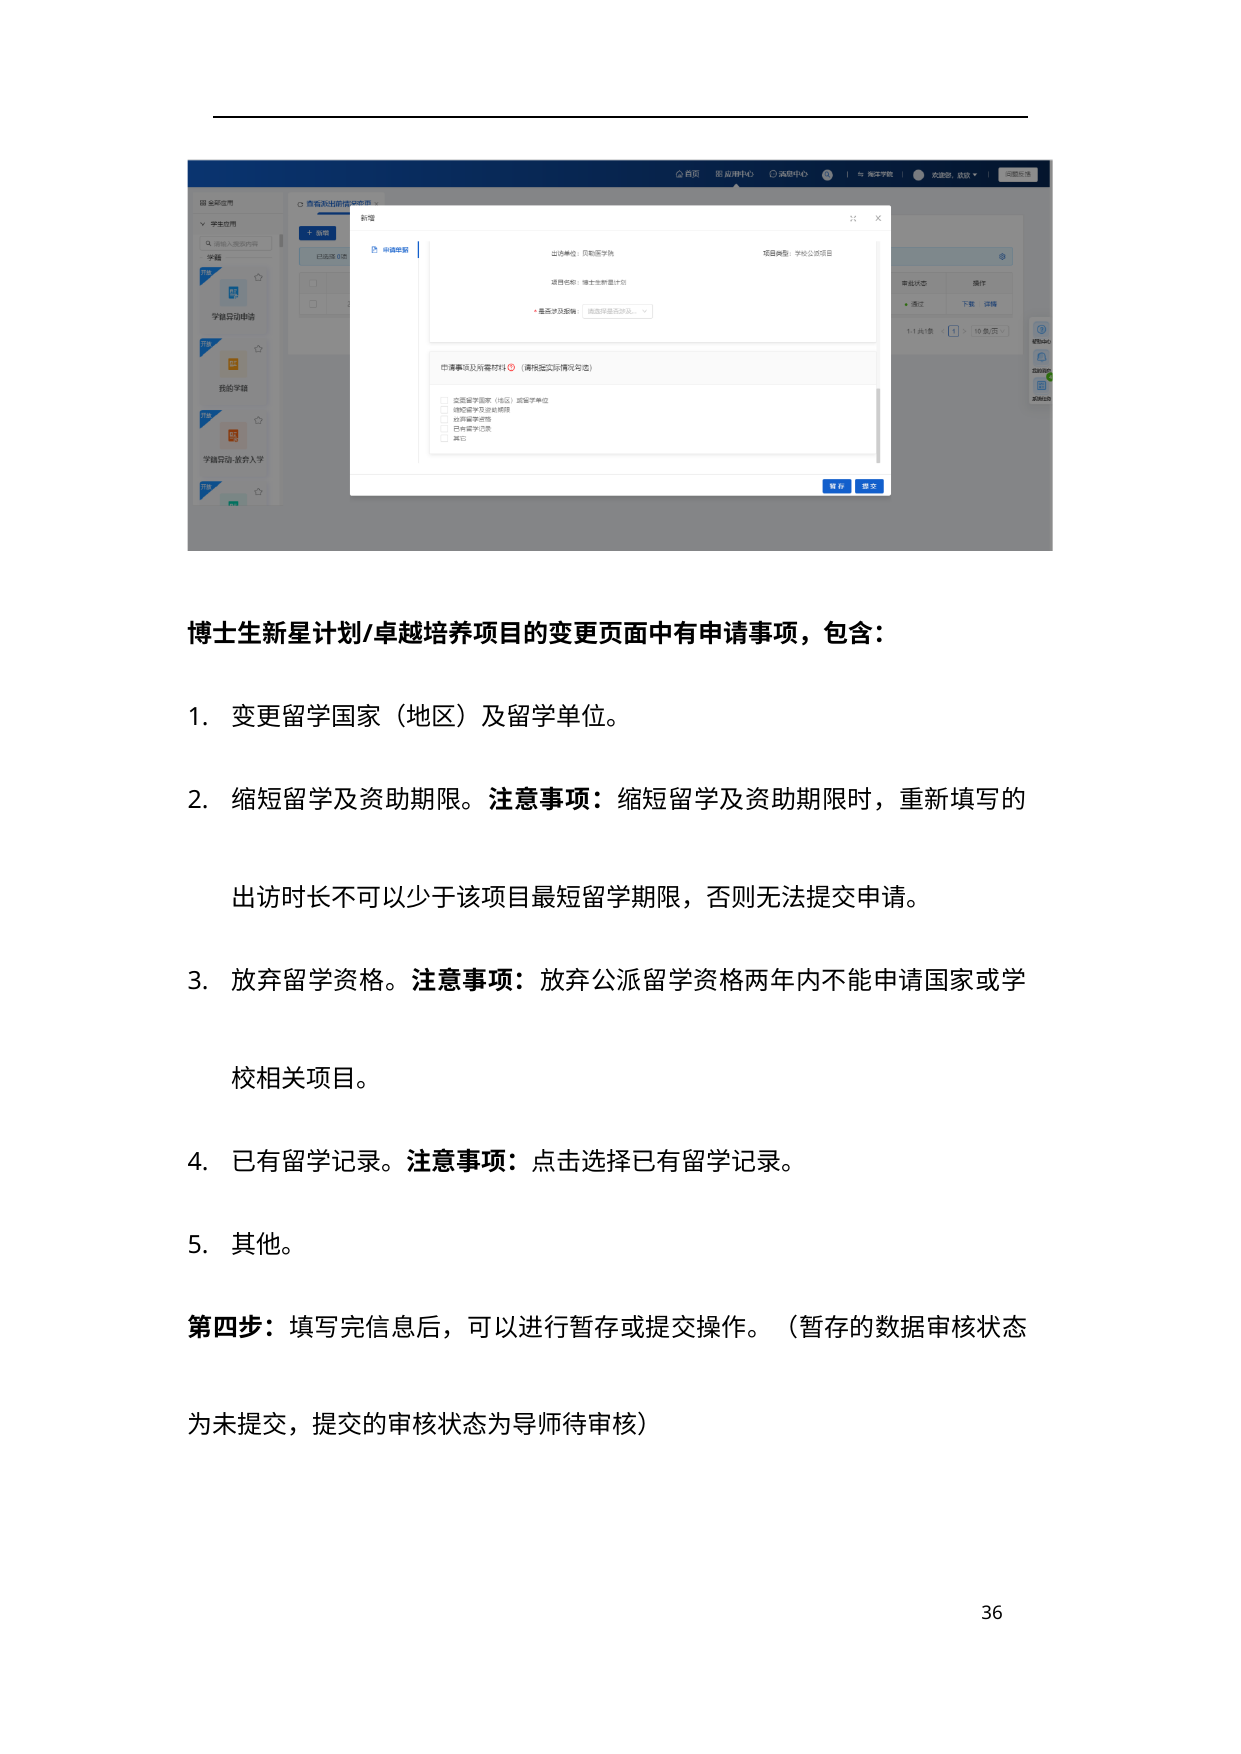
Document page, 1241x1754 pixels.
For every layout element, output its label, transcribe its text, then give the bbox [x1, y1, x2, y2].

text 第四步：填写完信息后，可以进行暂存或提交操作。（暂存的数据审核状态为未提交，提交的审核状态为导师待审核） [187, 1293, 1028, 1456]
list 缩短留学及资助期限。注意事项：缩短留学及资助期限时，重新填写的出访时长不可以少于该项目最短留学期限，否则无法提交申请。 [187, 766, 1028, 928]
list 变更留学国家（地区）及留学单位。 [187, 682, 1028, 747]
list 已有留学记录。注意事项：点击选择已有留学记录。 [187, 1127, 1028, 1192]
picture [187, 159, 1053, 551]
list 其他。 [187, 1210, 1028, 1275]
text 博士生新星计划/卓越培养项目的变更页面中有申请事项，包含： [187, 599, 1028, 664]
list 放弃留学资格。注意事项：放弃公派留学资格两年内不能申请国家或学校相关项目。 [187, 946, 1028, 1109]
